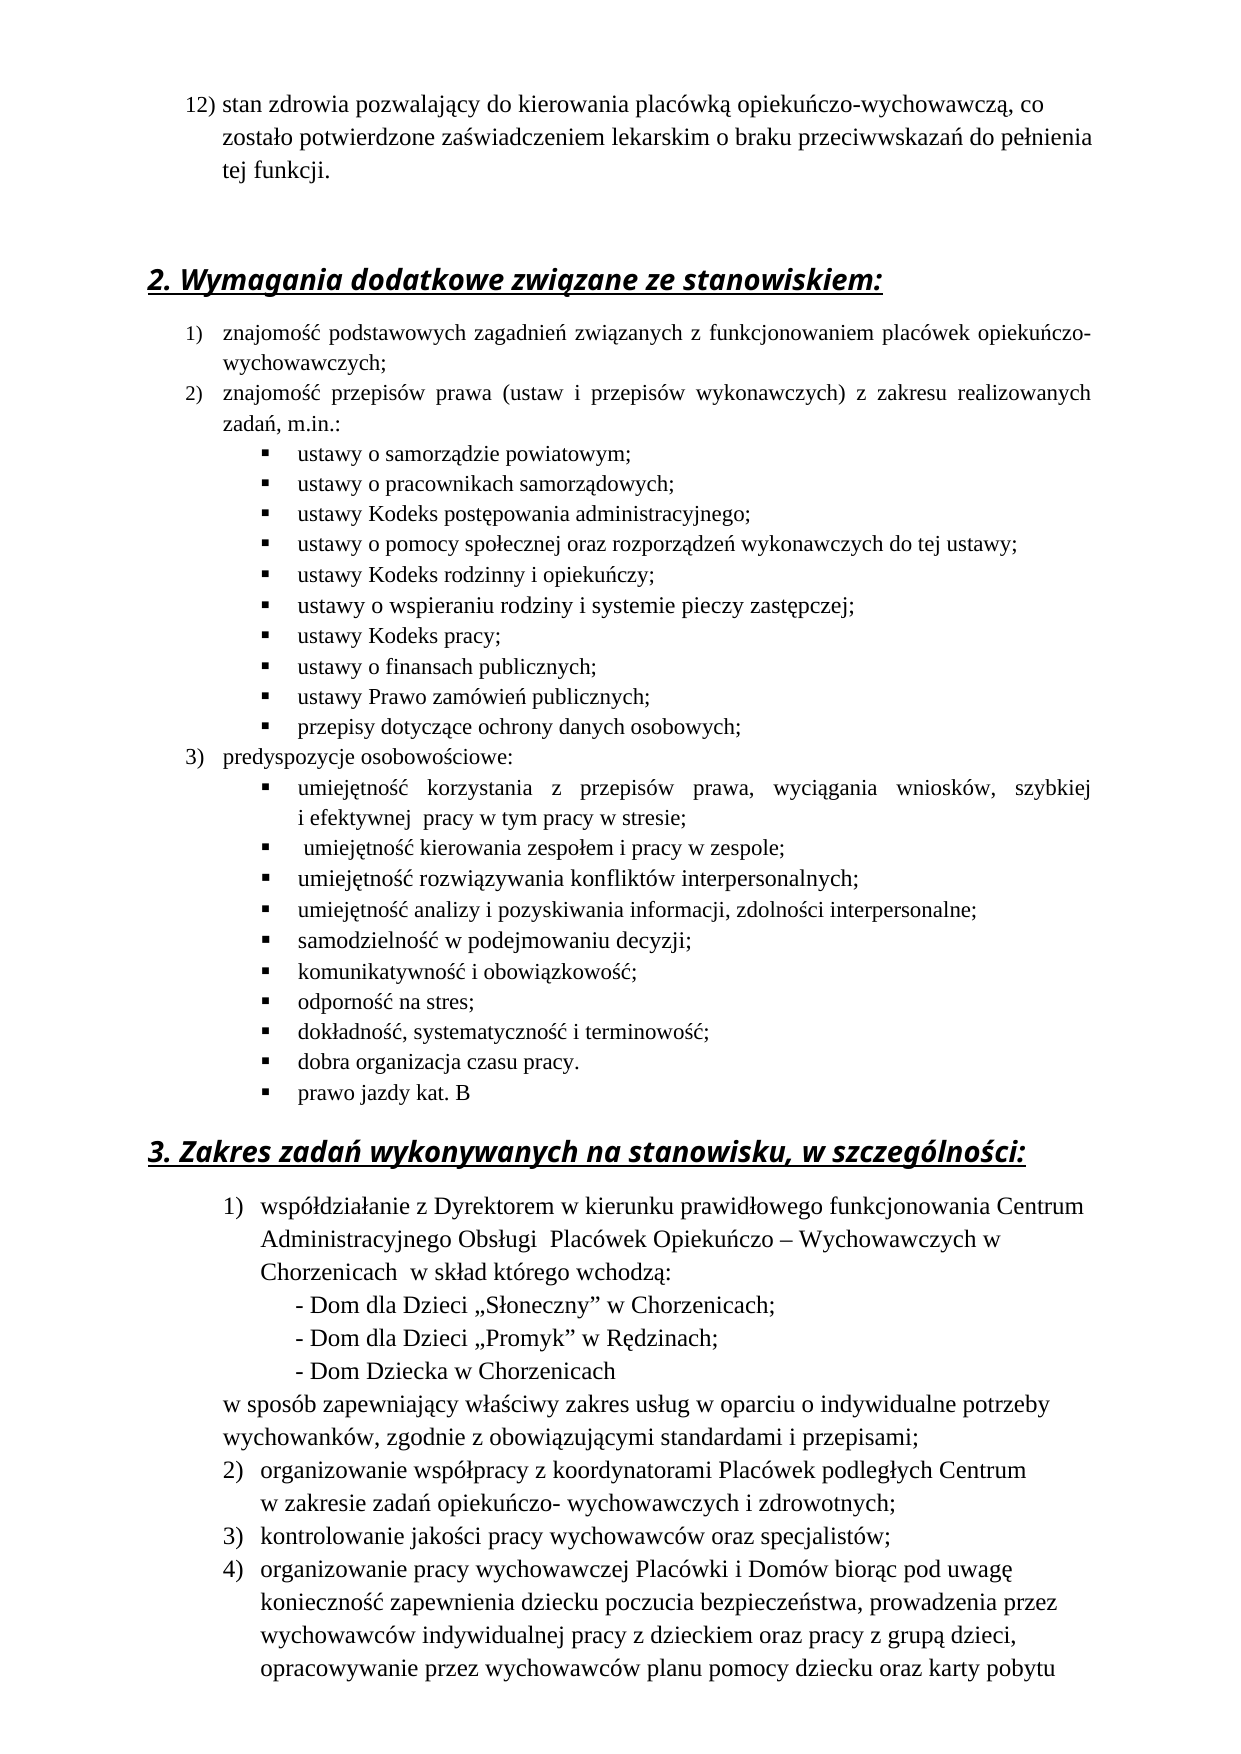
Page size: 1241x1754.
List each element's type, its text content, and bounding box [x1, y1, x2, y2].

list organizowanie współpracy z koordynatorami Placówek podległych Centrum w zakresie zadań opiekuńczo- wychowawczych i zdrowotnych; [223, 1455, 1092, 1517]
list predyspozycje osobowościowe: [185, 743, 1092, 770]
list ustawy Kodeks pracy; [260, 623, 1092, 649]
list prawo jazdy kat. B [260, 1079, 1092, 1105]
list komunikatywność i obowiązkowość; [260, 958, 1092, 984]
list samodzielność w podejmowaniu decyzji; [260, 926, 1092, 954]
list ustawy o samorządzie powiatowym; [260, 440, 1092, 466]
list znajomość podstawowych zagadnień związanych z funkcjonowaniem placówek opiekuńczo-wychowawczych; [185, 319, 1092, 376]
list przepisy dotyczące ochrony danych osobowych; [260, 713, 1092, 739]
list dokładność, systematyczność i terminowość; [260, 1018, 1092, 1044]
list kontrolowanie jakości pracy wychowawców oraz specjalistów; [223, 1521, 1092, 1550]
list ustawy o wspieraniu rodziny i systemie pieczy zastępczej; [260, 591, 1092, 618]
list ustawy o pracownikach samorządowych; [260, 470, 1092, 496]
list ustawy Kodeks postępowania administracyjnego; [260, 500, 1092, 527]
list znajomość przepisów prawa (ustaw i przepisów wykonawczych) z zakresu realizowanych zadań, m.in.: [185, 379, 1092, 436]
text w sposób zapewniający właściwy zakres usług w oparciu o indywidualne potrzeby wychowanków, zgodnie z obowiązującymi standardami i przepisami; [223, 1389, 1092, 1451]
text - Dom dla Dzieci „Słoneczny” w Chorzenicach; [223, 1290, 1092, 1319]
list umiejętność korzystania z przepisów prawa, wyciągania wniosków, szybkiej i efektywnej pracy w tym pracy w stresie; [260, 774, 1092, 830]
list dobra organizacja czasu pracy. [260, 1048, 1092, 1075]
list współdziałanie z Dyrektorem w kierunku prawidłowego funkcjonowania Centrum Administracyjnego Obsługi Placówek Opiekuńczo – Wychowawczych w Chorzenicach w skład którego wchodzą: [223, 1191, 1092, 1286]
list ustawy Kodeks rodzinny i opiekuńczy; [260, 561, 1092, 587]
list stan zdrowia pozwalający do kierowania placówką opiekuńczo-wychowawczą, co zostało potwierdzone zaświadczeniem lekarskim o braku przeciwwskazań do pełnienia tej funkcji. [185, 89, 1092, 183]
list umiejętność rozwiązywania konfliktów interpersonalnych; [260, 864, 1092, 892]
text 3. Zakres zadań wykonywanych na stanowisku, w szczególności: [148, 1132, 1092, 1171]
list ustawy o pomocy społecznej oraz rozporządzeń wykonawczych do tej ustawy; [260, 531, 1092, 557]
text - Dom Dziecka w Chorzenicach [223, 1356, 1092, 1385]
list ustawy o finansach publicznych; [260, 653, 1092, 679]
list umiejętność kierowania zespołem i pracy w zespole; [260, 834, 1092, 860]
text 2. Wymagania dodatkowe związane ze stanowiskiem: [148, 259, 1092, 299]
text - Dom dla Dzieci „Promyk” w Rędzinach; [223, 1323, 1092, 1352]
list ustawy Prawo zamówień publicznych; [260, 683, 1092, 709]
list odporność na stres; [260, 988, 1092, 1014]
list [223, 1554, 1092, 1682]
list umiejętność analizy i pozyskiwania informacji, zdolności interpersonalne; [260, 896, 1092, 922]
